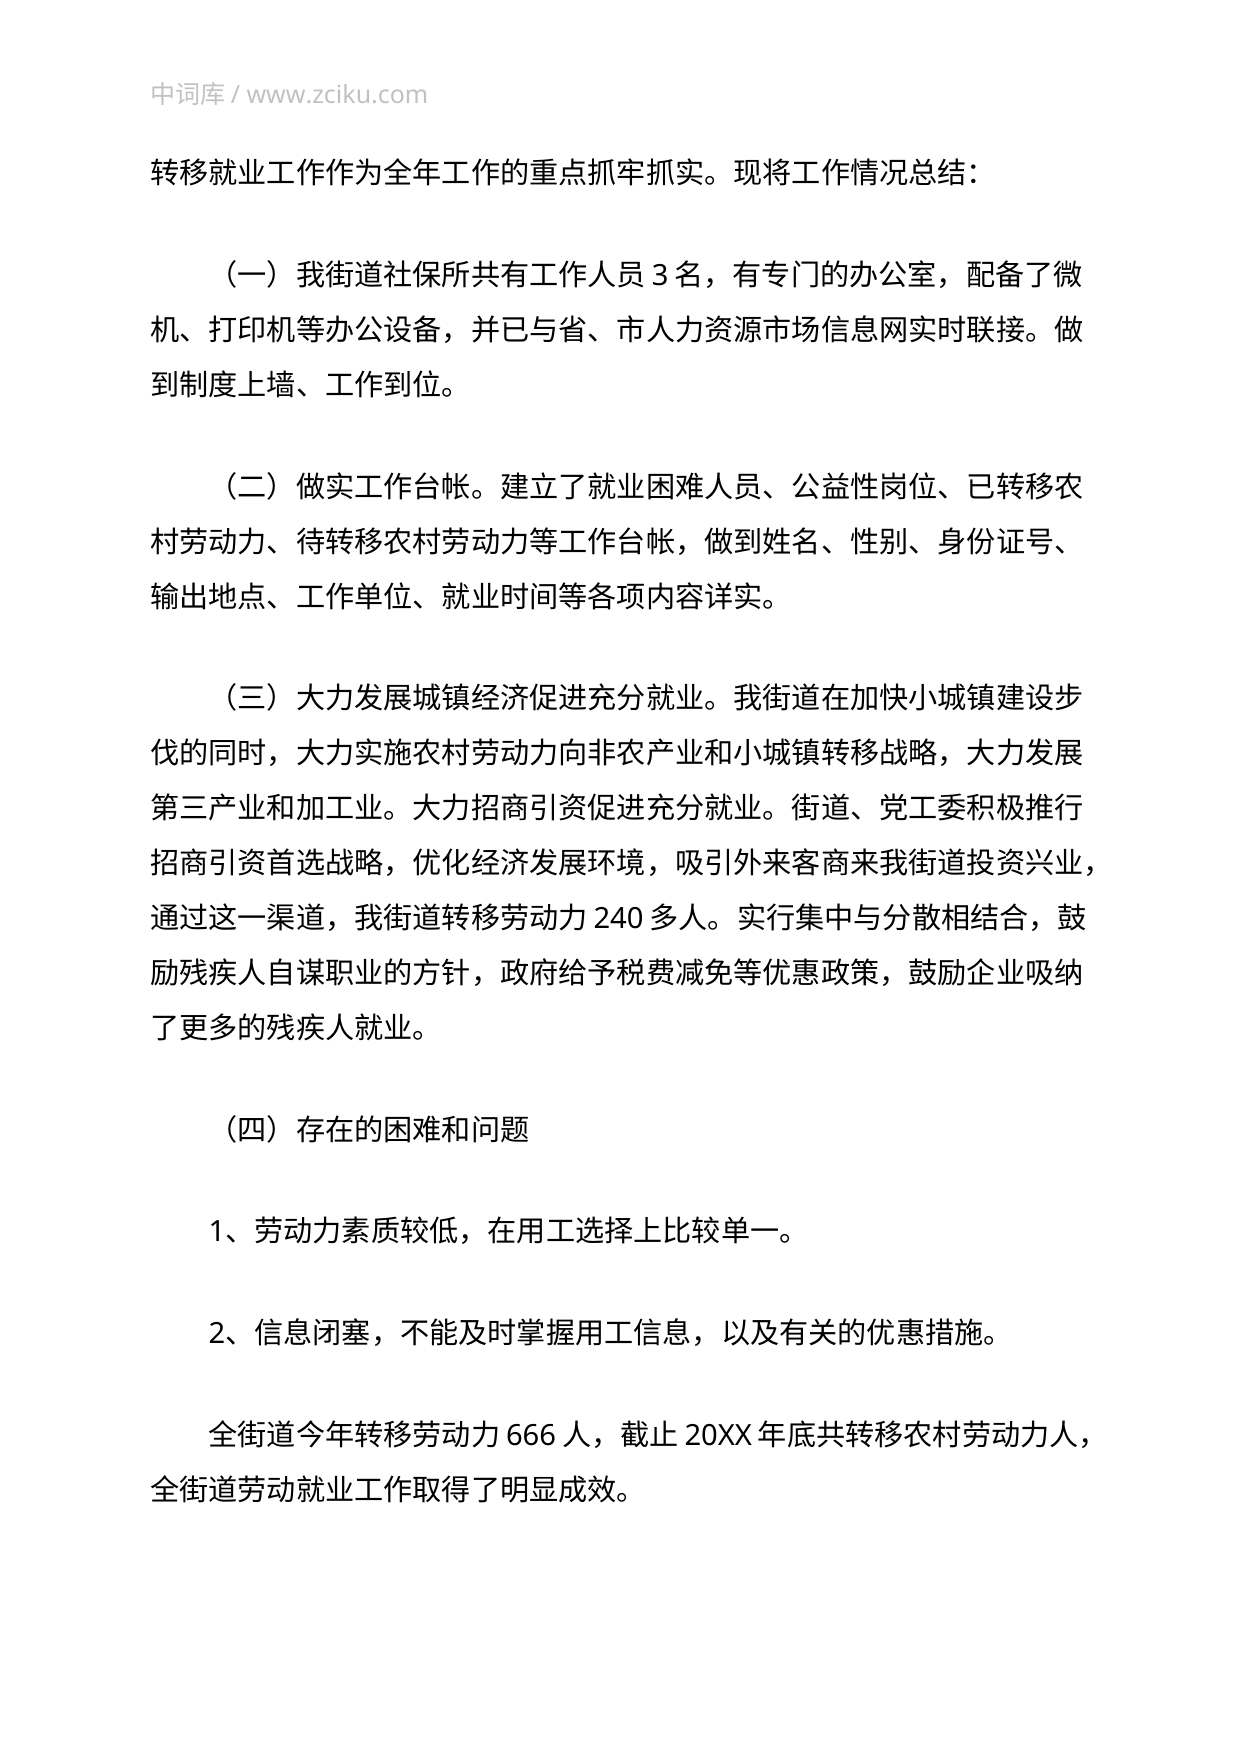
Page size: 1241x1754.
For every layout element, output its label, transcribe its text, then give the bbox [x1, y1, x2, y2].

text 1、劳动力素质较低，在用工选择上比较单一。 [150, 1208, 1090, 1250]
text 2、信息闭塞，不能及时掌握用工信息，以及有关的优惠措施。 [150, 1310, 1090, 1352]
text （一）我街道社保所共有工作人员3名，有专门的办公室，配备了微机、打印机等办公设备，并已与省、市人力资源市场信息网实时联接。做到制度上墙、工作到位。 [150, 252, 1090, 404]
text 全街道今年转移劳动力666人，截止20XX年底共转移农村劳动力人，全街道劳动就业工作取得了明显成效。 [150, 1412, 1090, 1509]
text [150, 150, 1090, 192]
text （二）做实工作台帐。建立了就业困难人员、公益性岗位、已转移农村劳动力、待转移农村劳动力等工作台帐，做到姓名、性别、身份证号、输出地点、工作单位、就业时间等各项内容详实。 [150, 463, 1090, 616]
text （三）大力发展城镇经济促进充分就业。我街道在加快小城镇建设步伐的同时，大力实施农村劳动力向非农产业和小城镇转移战略，大力发展第三产业和加工业。大力招商引资促进充分就业。街道、党工委积极推行招商引资首选战略，优化经济发展环境，吸引外来客商来我街道投资兴业，通过这一渠道，我街道转移劳动力240多人。实行集中与分散相结合，鼓励残疾人自谋职业的方针，政府给予税费减免等优惠政策，鼓励企业吸纳了更多的残疾人就业。 [150, 675, 1090, 1047]
text （四）存在的困难和问题 [150, 1106, 1090, 1148]
